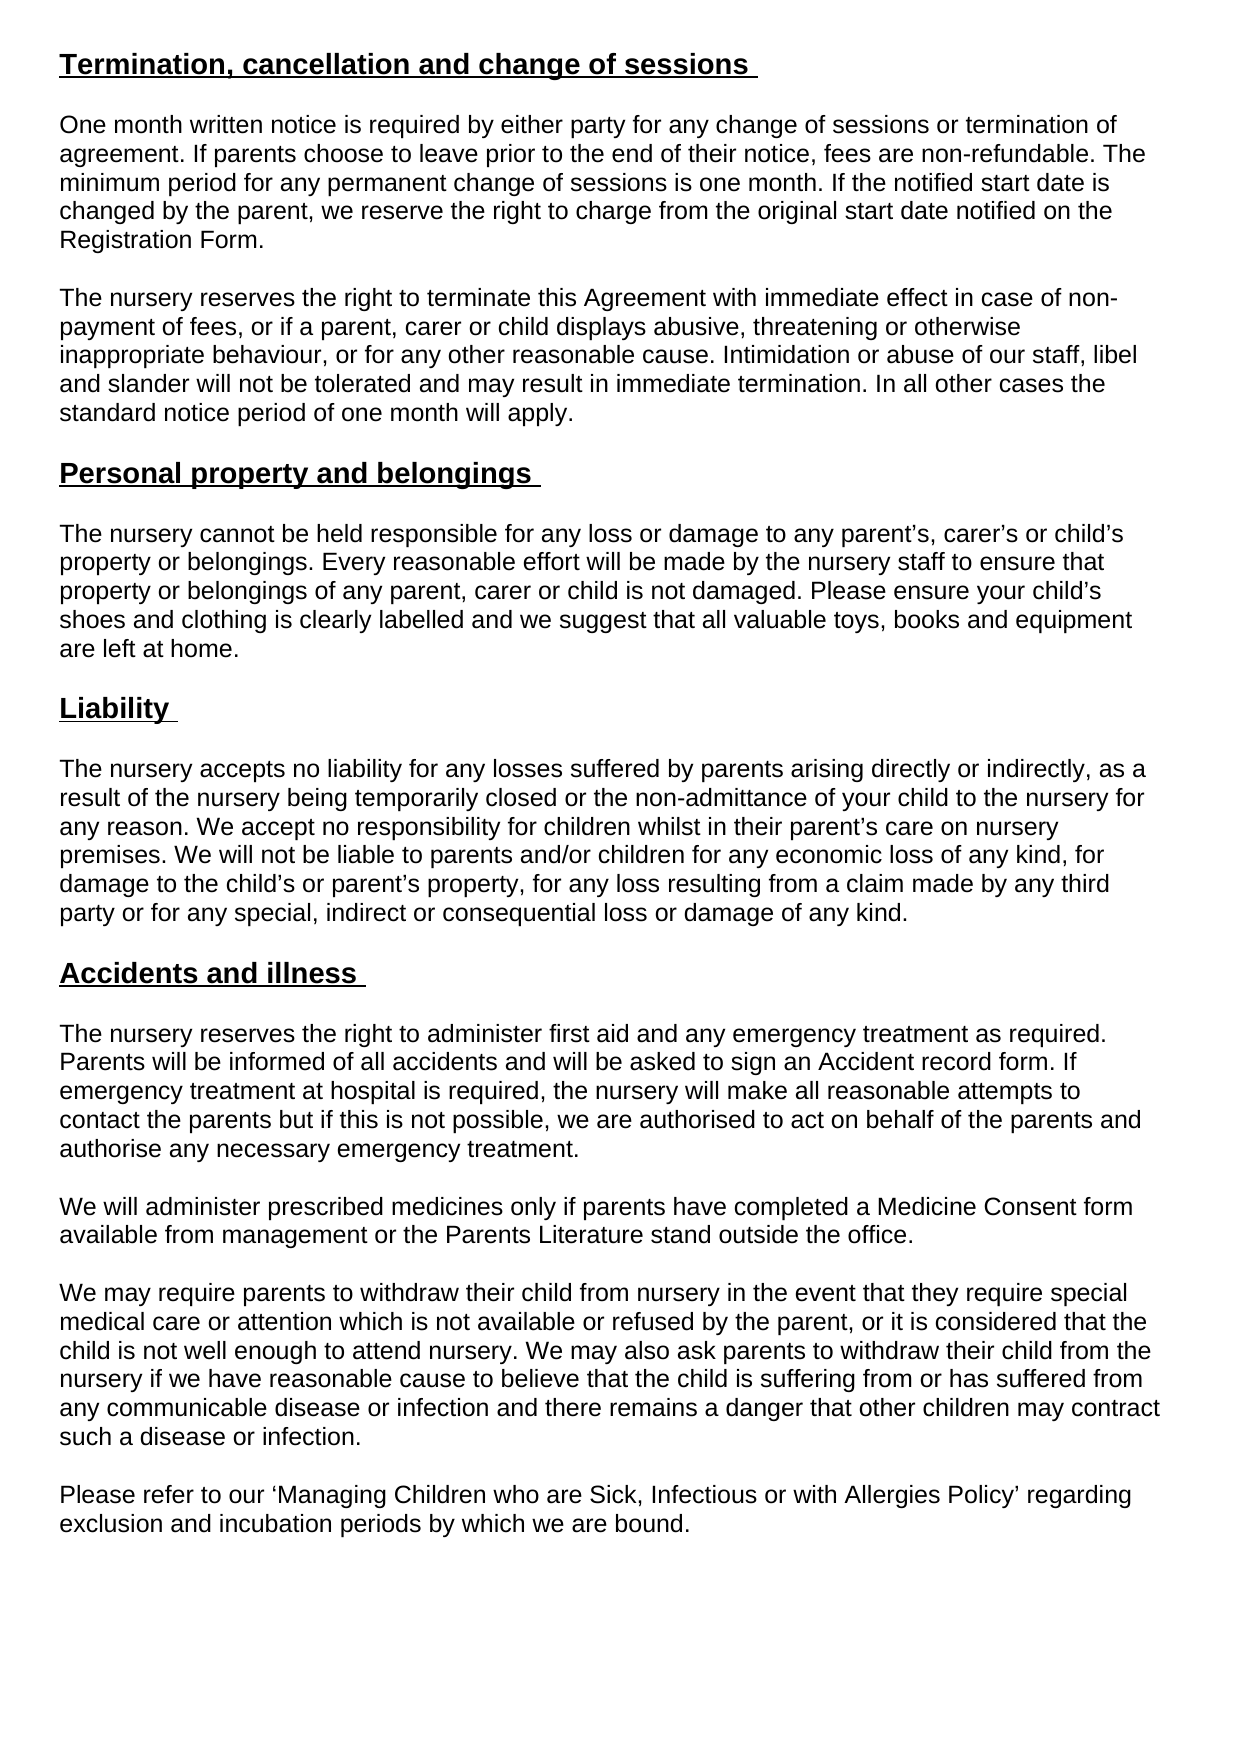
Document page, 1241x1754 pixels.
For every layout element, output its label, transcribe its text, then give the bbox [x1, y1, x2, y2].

text The nursery reserves the right to terminate this Agreement with immediate effect in case of non-payment of fees, or if a parent, carer or child displays abusive, threatening or otherwise inappropriate behaviour, or for any other reasonable cause. Intimidation or abuse of our staff, libel and slander will not be tolerated and may result in immediate termination. In all other cases the standard notice period of one month will apply. [59, 283, 1165, 427]
text We will administer prescribed medicines only if parents have completed a Medicine Consent form available from management or the Parents Literature stand outside the office. [59, 1191, 1165, 1249]
text One month written notice is required by either party for any change of sessions or termination of agreement. If parents choose to leave prior to the end of their notice, fees are non-refundable. The minimum period for any permanent change of sessions is one month. If the notified start date is changed by the parent, we reserve the right to charge from the original start date notified on the Registration Form. [59, 110, 1165, 254]
text Please refer to our ‘Managing Children who are Sick, Infectious or with Allergies Policy’ regarding exclusion and incubation periods by which we are bound. [59, 1480, 1165, 1537]
text Accidents and illness [59, 956, 1165, 989]
text The nursery cannot be held responsible for any loss or damage to any parent’s, carer’s or child’s property or belongings. Every reasonable effort will be made by the nursery staff to ensure that property or belongings of any parent, carer or child is not damaged. Please ensure your child’s shoes and clothing is clearly labelled and we suggest that all valuable toys, books and equipment are left at home. [59, 518, 1165, 662]
text Liability [59, 691, 1165, 725]
text Personal property and belongings [59, 456, 1165, 489]
text The nursery accepts no liability for any losses suffered by parents arising directly or indirectly, as a result of the nursery being temporarily closed or the non-admittance of your child to the nursery for any reason. We accept no responsibility for children whilst in their parent’s care on nursery premises. We will not be liable to parents and/or children for any economic loss of any kind, for damage to the child’s or parent’s property, for any loss resulting from a claim made by any third party or for any special, indirect or consequential loss or damage of any kind. [59, 754, 1165, 927]
text Termination, cancellation and change of sessions [59, 47, 1165, 81]
text We may require parents to withdraw their child from nursery in the event that they require special medical care or attention which is not available or refused by the parent, or it is considered that the child is not well enough to attend nursery. We may also ask parents to withdraw their child from the nursery if we have reasonable cause to believe that the child is suffering from or has suffered from any communicable disease or infection and there remains a danger that other children may contract such a disease or infection. [59, 1278, 1165, 1451]
text The nursery reserves the right to administer first aid and any emergency treatment as required. Parents will be informed of all accidents and will be asked to sign an Accident record form. If emergency treatment at hospital is required, the nursery will make all reasonable attempts to contact the parents but if this is not possible, we are authorised to act on behalf of the parents and authorise any necessary emergency treatment. [59, 1018, 1165, 1162]
